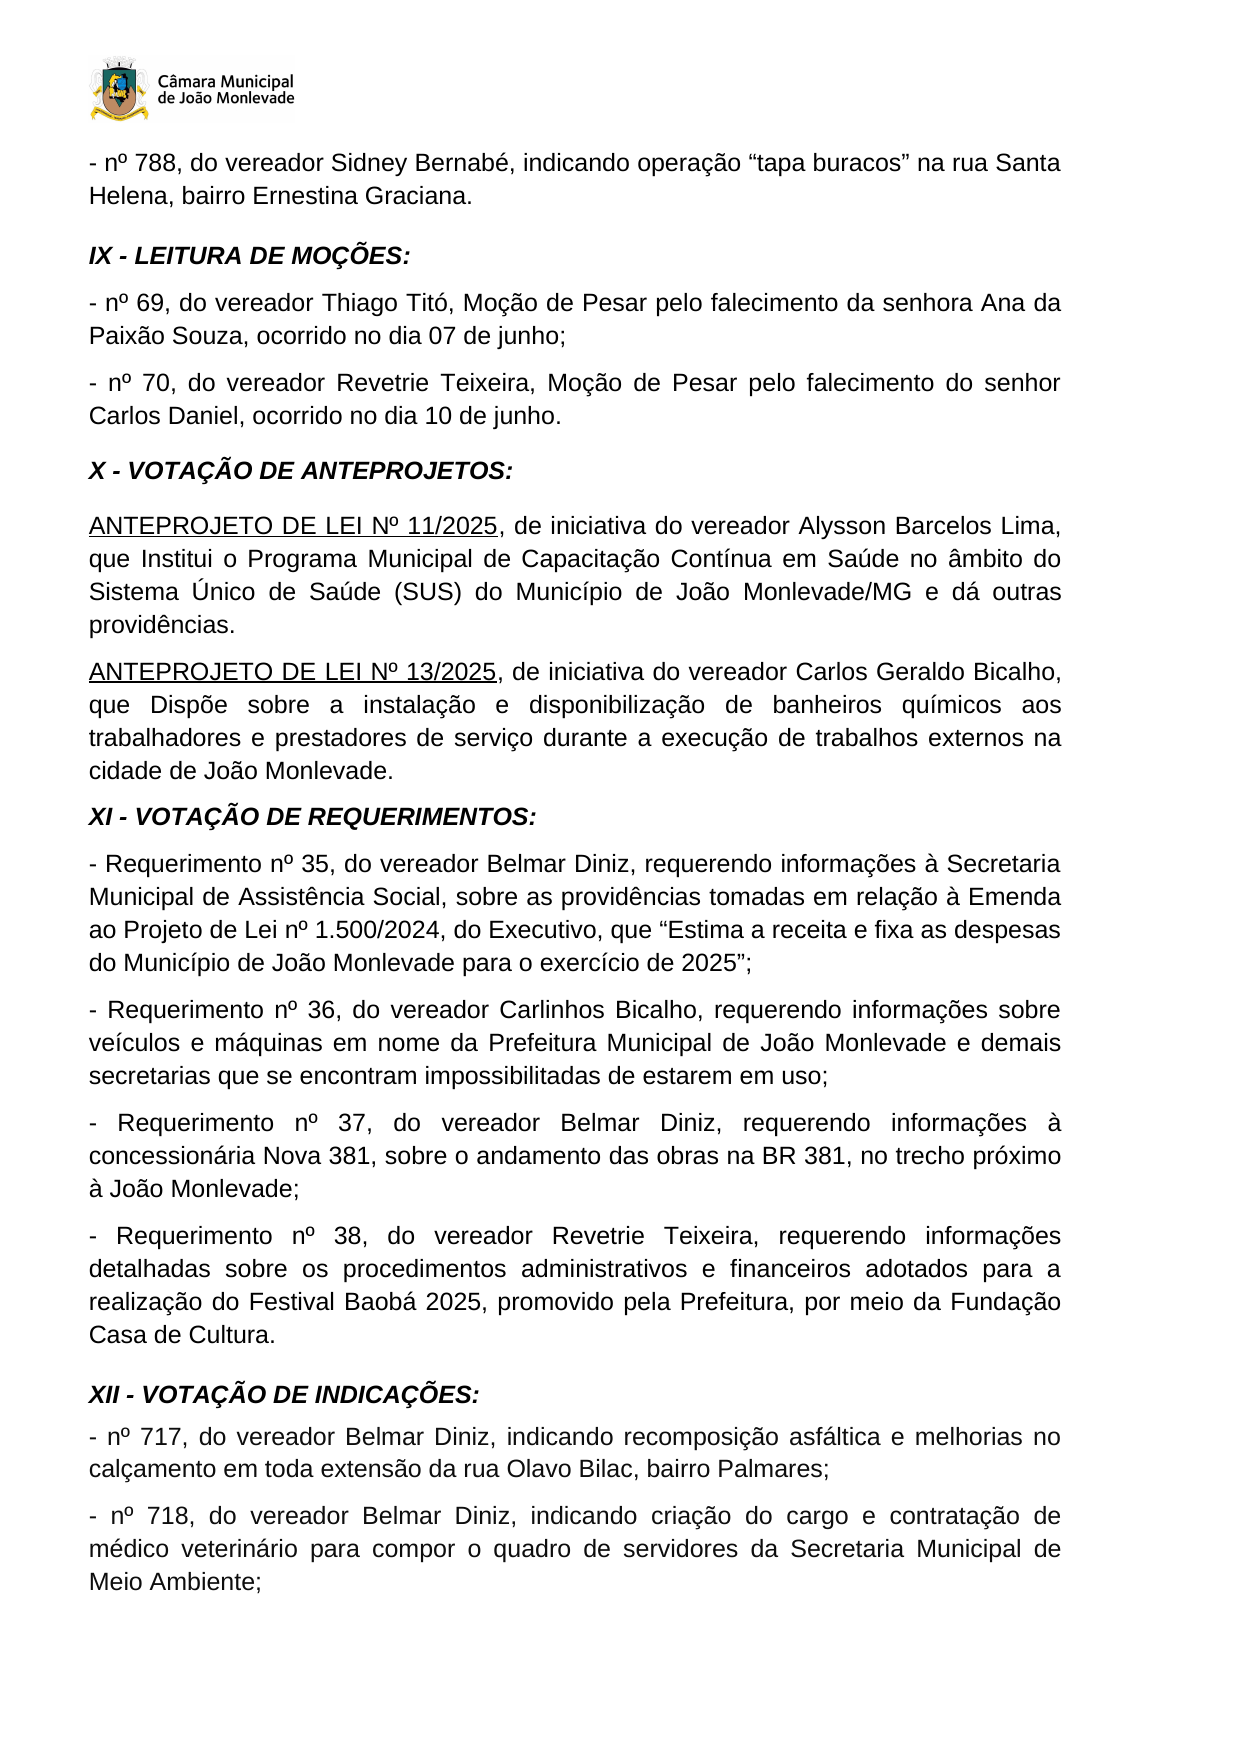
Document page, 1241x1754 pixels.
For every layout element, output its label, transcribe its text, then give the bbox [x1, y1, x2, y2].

text ANTEPROJETO DE LEI Nº 11/2025, de iniciativa do vereador Alysson Barcelos Lima, que Institui o Programa Municipal de Capacitação Contínua em Saúde no âmbito do Sistema Único de Saúde (SUS) do Município de João Monlevade/MG e dá outras providências. [88, 511, 1063, 638]
text - Requerimento nº 35, do vereador Belmar Diniz, requerendo informações à Secretaria Municipal de Assistência Social, sobre as providências tomadas em relação à Emenda ao Projeto de Lei nº 1.500/2024, do Executivo, que “Estima a receita e fixa as despesas do Município de João Monlevade para o exercício de 2025”; [88, 849, 1063, 977]
text - nº 69, do vereador Thiago Titó, Moção de Pesar pelo falecimento da senhora Ana da Paixão Souza, ocorrido no dia 07 de junho; [88, 288, 1063, 350]
text X - VOTAÇÃO DE ANTEPROJETOS: [88, 456, 1063, 484]
text XI - VOTAÇÃO DE REQUERIMENTOS: [88, 802, 1063, 831]
text - Requerimento nº 37, do vereador Belmar Diniz, requerendo informações à concessionária Nova 381, sobre o andamento das obras na BR 381, no trecho próximo à João Monlevade; [88, 1108, 1063, 1203]
text IX - LEITURA DE MOÇÕES: [88, 241, 1063, 270]
text XII - VOTAÇÃO DE INDICAÇÕES: [88, 1380, 1063, 1409]
text - nº 70, do vereador Revetrie Teixeira, Moção de Pesar pelo falecimento do senhor Carlos Daniel, ocorrido no dia 10 de junho. [88, 368, 1063, 429]
text - nº 788, do vereador Sidney Bernabé, indicando operação “tapa buracos” na rua Santa Helena, bairro Ernestina Graciana. [88, 148, 1063, 209]
text - nº 718, do vereador Belmar Diniz, indicando criação do cargo e contratação de médico veterinário para compor o quadro de servidores da Secretaria Municipal de Meio Ambiente; [88, 1501, 1063, 1596]
text - Requerimento nº 38, do vereador Revetrie Teixeira, requerendo informações detalhadas sobre os procedimentos administrativos e financeiros adotados para a realização do Festival Baobá 2025, promovido pela Prefeitura, por meio da Fundação Casa de Cultura. [88, 1221, 1063, 1348]
text - Requerimento nº 36, do vereador Carlinhos Bicalho, requerendo informações sobre veículos e máquinas em nome da Prefeitura Municipal de João Monlevade e demais secretarias que se encontram impossibilitadas de estarem em uso; [88, 995, 1063, 1090]
text ANTEPROJETO DE LEI Nº 13/2025, de iniciativa do vereador Carlos Geraldo Bicalho, que Dispõe sobre a instalação e disponibilização de banheiros químicos aos trabalhadores e prestadores de serviço durante a execução de trabalhos externos na cidade de João Monlevade. [88, 657, 1063, 784]
text - nº 717, do vereador Belmar Diniz, indicando recomposição asfáltica e melhorias no calçamento em toda extensão da rua Olavo Bilac, bairro Palmares; [88, 1421, 1063, 1483]
picture [87, 55, 296, 123]
